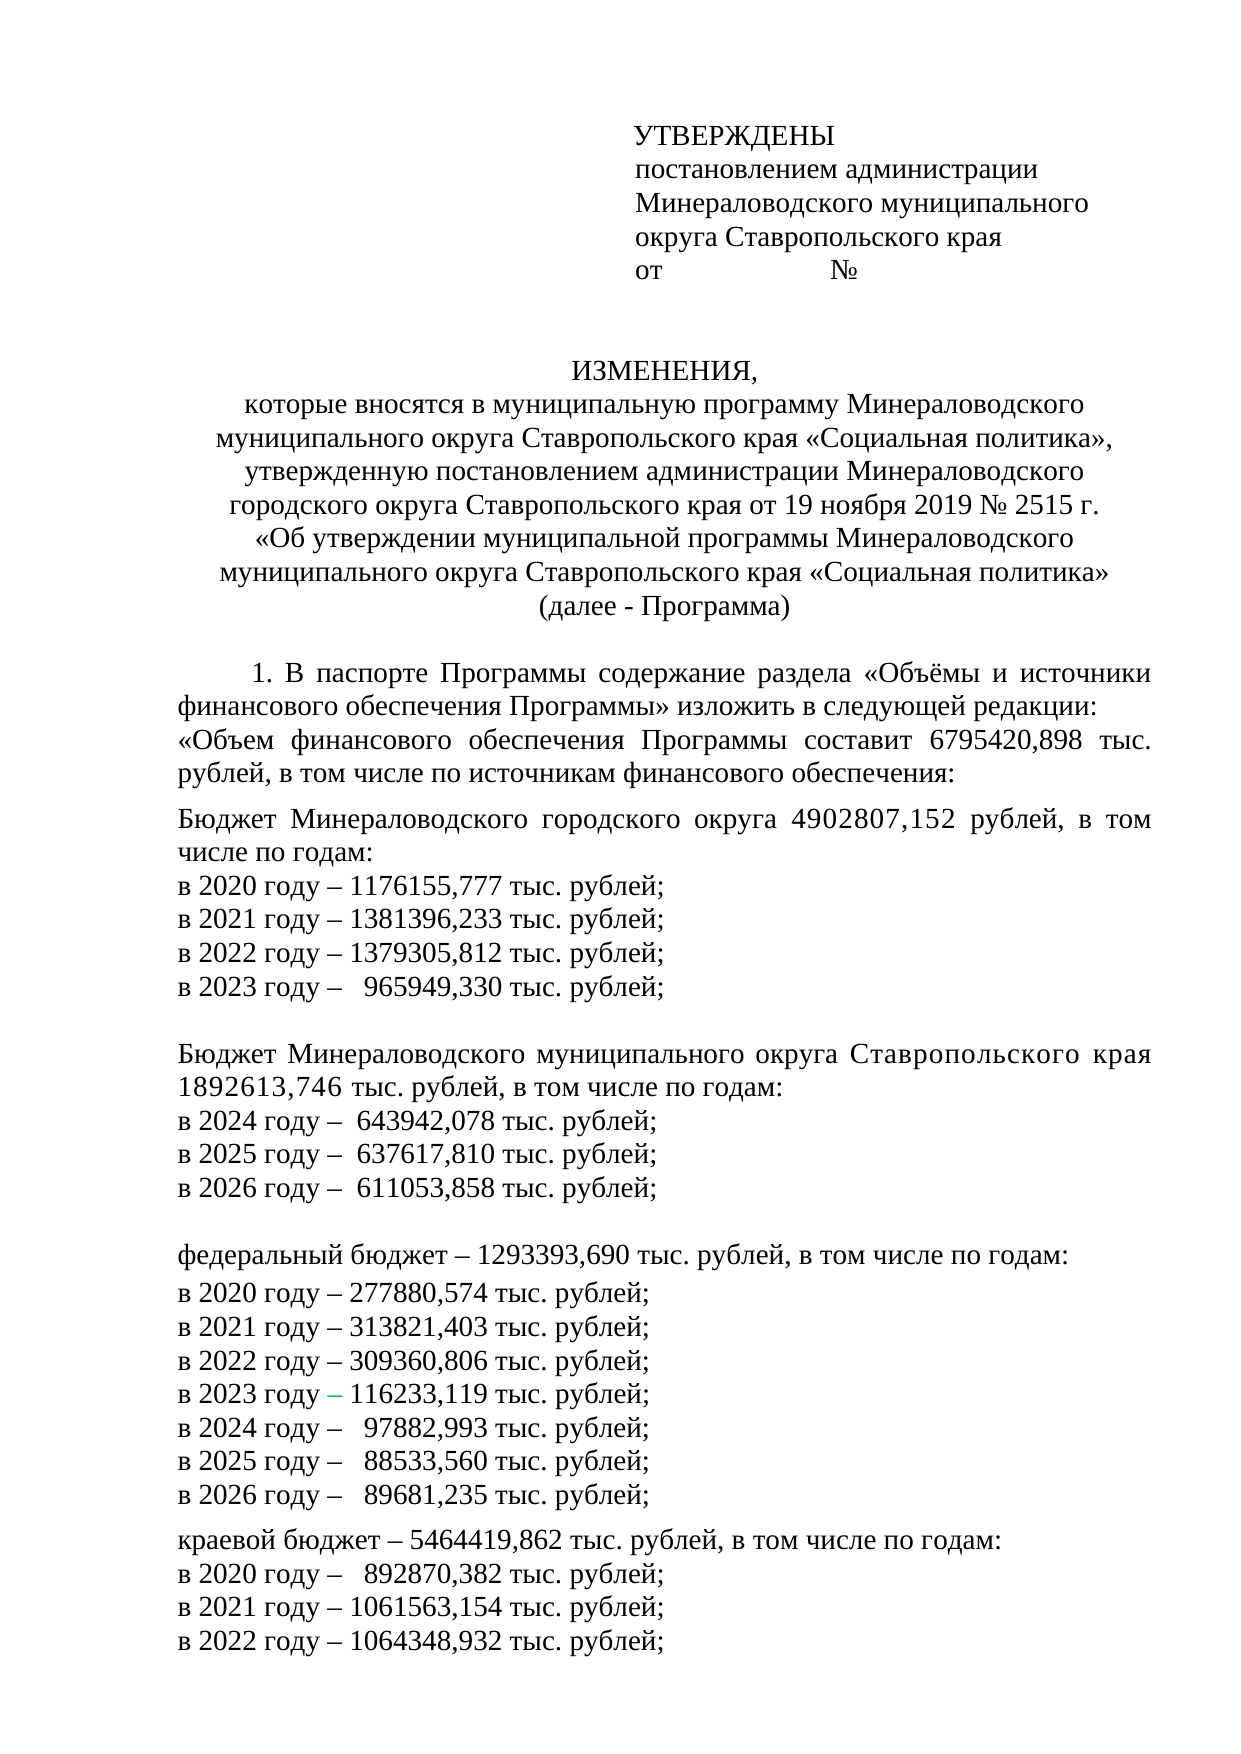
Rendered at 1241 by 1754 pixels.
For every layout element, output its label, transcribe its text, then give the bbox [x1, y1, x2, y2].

text в 2025 году – 88533,560 тыс. рублей; [177, 1443, 1152, 1477]
text «Об утверждении муниципальной программы Минераловодского муниципального округа Ставропольского края «Социальная политика» [177, 521, 1152, 588]
text в 2024 году – 97882,993 тыс. рублей; [177, 1410, 1152, 1443]
text УТВЕРЖДЕНЫ [177, 118, 1152, 152]
text в 2022 году – 1379305,812 тыс. рублей; [177, 935, 1152, 969]
text федеральный бюджет – 1293393,690 тыс. рублей, в том числе по годам: [177, 1237, 1152, 1271]
text в 2020 году – 277880,574 тыс. рублей; [177, 1276, 1152, 1309]
list Бюджет Минераловодского городского округа 4902807,152 рублей, в том числе по годам: [177, 801, 1152, 868]
text в 2022 году – 1064348,932 тыс. рублей; [177, 1623, 1152, 1656]
text которые вносятся в муниципальную программу Минераловодского муниципального округа Ставропольского края «Социальная политика», утвержденную постановлением администрации Минераловодского городского округа Ставропольского края от 19 ноября 2019 № 2515 г. [177, 386, 1152, 521]
text в 2022 году – 309360,806 тыс. рублей; [177, 1343, 1152, 1376]
text в 2026 году – 89681,235 тыс. рублей; [177, 1477, 1152, 1510]
text в 2021 году – 1061563,154 тыс. рублей; [177, 1589, 1152, 1623]
text от № [635, 252, 1152, 286]
text в 2021 году – 313821,403 тыс. рублей; [177, 1309, 1152, 1343]
text «Объем финансового обеспечения Программы составит 6795420,898 тыс. рублей, в том числе по источникам финансового обеспечения: [177, 722, 1152, 789]
text в 2020 году – 892870,382 тыс. рублей; [177, 1556, 1152, 1589]
text 1. В паспорте Программы содержание раздела «Объёмы и источники финансового обеспечения Программы» изложить в следующей редакции: [177, 655, 1152, 722]
text в 2023 году – 116233,119 тыс. рублей; [177, 1376, 1152, 1410]
text в 2026 году – 611053,858 тыс. рублей; [177, 1170, 1152, 1203]
text постановлением администрации [635, 152, 1152, 185]
text в 2023 году – 965949,330 тыс. рублей; [177, 969, 1152, 1002]
text в 2020 году – 1176155,777 тыс. рублей; [177, 868, 1152, 902]
text ИЗМЕНЕНИЯ, [177, 353, 1152, 386]
text Минераловодского муниципального округа Ставропольского края [635, 185, 1152, 252]
text в 2021 году – 1381396,233 тыс. рублей; [177, 902, 1152, 935]
list краевой бюджет – 5464419,862 тыс. рублей, в том числе по годам: [177, 1522, 1152, 1556]
text в 2025 году – 637617,810 тыс. рублей; [177, 1136, 1152, 1170]
text (далее - Программа) [177, 588, 1152, 621]
text в 2024 году – 643942,078 тыс. рублей; [177, 1103, 1152, 1136]
list Бюджет Минераловодского муниципального округа Ставропольского края 1892613,746 тыс. рублей, в том числе по годам: [177, 1036, 1152, 1103]
